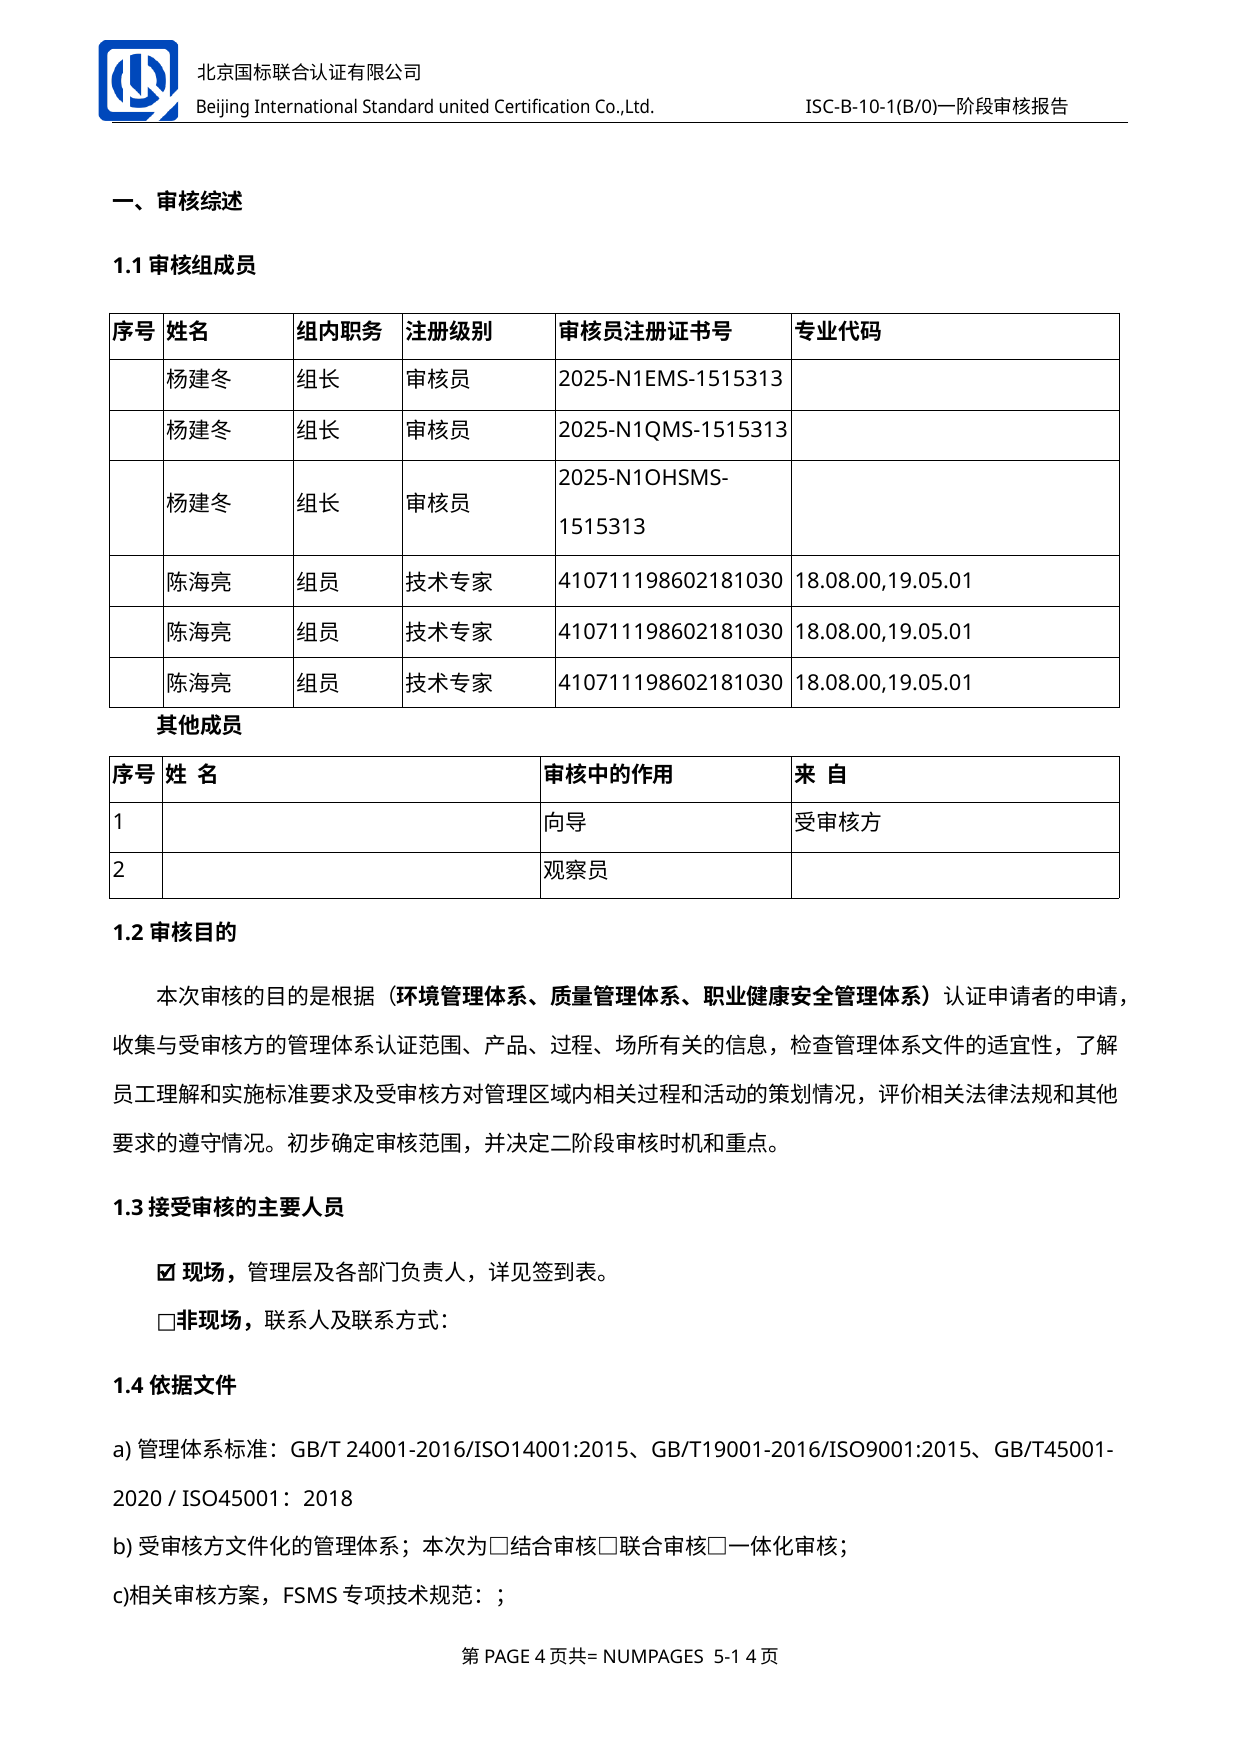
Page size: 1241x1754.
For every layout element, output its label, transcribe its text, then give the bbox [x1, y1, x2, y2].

table_cell 陈海亮 [164, 556, 293, 606]
table_header 序号 [110, 314, 163, 359]
table_cell [110, 607, 163, 656]
table_cell [110, 461, 163, 555]
table_cell 1 [110, 803, 162, 852]
text 1.3接受审核的主要人员 [112, 1190, 1128, 1222]
text b) 受审核方文件化的管理体系；本次为□结合审核□联合审核□一体化审核； [112, 1529, 1128, 1561]
table_cell 18.08.00,19.05.01 [792, 607, 1119, 656]
table_cell 技术专家 [403, 607, 555, 656]
table_cell 410711198602181030 [556, 607, 791, 656]
table_cell 18.08.00,19.05.01 [792, 658, 1119, 707]
table_cell 组员 [294, 556, 402, 606]
table_cell 410711198602181030 [556, 658, 791, 707]
table_cell 410711198602181030 [556, 556, 791, 606]
text a) 管理体系标准：GB/T 24001-2016/ISO14001:2015、GB/T19001-2016/ISO9001:2015、GB/T45001-2020 / ISO45001：2018 [112, 1432, 1128, 1513]
table_cell 组员 [294, 658, 402, 707]
table_cell 观察员 [541, 853, 791, 898]
table_header 来 自 [792, 757, 1119, 802]
table_cell [163, 803, 540, 852]
text c)相关审核方案，FSMS专项技术规范：； [112, 1577, 1128, 1610]
text 现场，管理层及各部门负责人，详见签到表。 [112, 1254, 1128, 1287]
table_header 序号 [110, 757, 162, 802]
table_header 审核员注册证书号 [556, 314, 791, 359]
table_cell 陈海亮 [164, 607, 293, 656]
table_cell [110, 360, 163, 409]
table_cell 审核员 [403, 461, 555, 555]
table_cell 陈海亮 [164, 658, 293, 707]
table_header 注册级别 [403, 314, 555, 359]
table_cell [110, 556, 163, 606]
picture [98, 40, 179, 121]
table_cell 受审核方 [792, 803, 1119, 852]
table_cell 组员 [294, 607, 402, 656]
text 一、审核综述 [112, 183, 1128, 216]
table_cell 18.08.00,19.05.01 [792, 556, 1119, 606]
table_cell 组长 [294, 360, 402, 409]
table_cell 2025-N1EMS-1515313 [556, 360, 791, 409]
table_cell 审核员 [403, 411, 555, 460]
table_cell [110, 411, 163, 460]
table_cell 2025-N1OHSMS-1515313 [556, 461, 791, 555]
table_cell 技术专家 [403, 556, 555, 606]
table_header 审核中的作用 [541, 757, 791, 802]
table_cell [792, 411, 1119, 460]
text 1.4 依据文件 [112, 1367, 1128, 1400]
table_header 专业代码 [792, 314, 1119, 359]
table_header 姓名 [164, 314, 293, 359]
table_cell [792, 461, 1119, 555]
table_cell 向导 [541, 803, 791, 852]
text 1.2 审核目的 [112, 914, 1128, 947]
text 其他成员 [112, 708, 1128, 740]
table_cell 组长 [294, 461, 402, 555]
text □非现场，联系人及联系方式： [112, 1303, 1128, 1335]
table_cell 杨建冬 [164, 411, 293, 460]
table_cell 2 [110, 853, 162, 898]
table_cell [110, 658, 163, 707]
table_cell 杨建冬 [164, 360, 293, 409]
table_cell [163, 853, 540, 898]
table_header 组内职务 [294, 314, 402, 359]
table_header 姓 名 [163, 757, 540, 802]
table_cell 组长 [294, 411, 402, 460]
table_cell [792, 360, 1119, 409]
table_cell 杨建冬 [164, 461, 293, 555]
table_cell 2025-N1QMS-1515313 [556, 411, 791, 460]
text 本次审核的目的是根据（环境管理体系、质量管理体系、职业健康安全管理体系）认证申请者的申请，收集与受审核方的管理体系认证范围、产品、过程、场所有关的信息，检查管理体系文件的适宜性，了解员工理解和实施标准要求及受审核方对管理区域内相关过程和活动的策划情况，评价相关法律法规和其他要求的遵守情况。初步确定审核范围，并决定二阶段审核时机和重点。 [112, 979, 1128, 1158]
table_cell [792, 853, 1119, 898]
table_cell 审核员 [403, 360, 555, 409]
text 1.1审核组成员 [112, 248, 1128, 281]
table_cell 技术专家 [403, 658, 555, 707]
